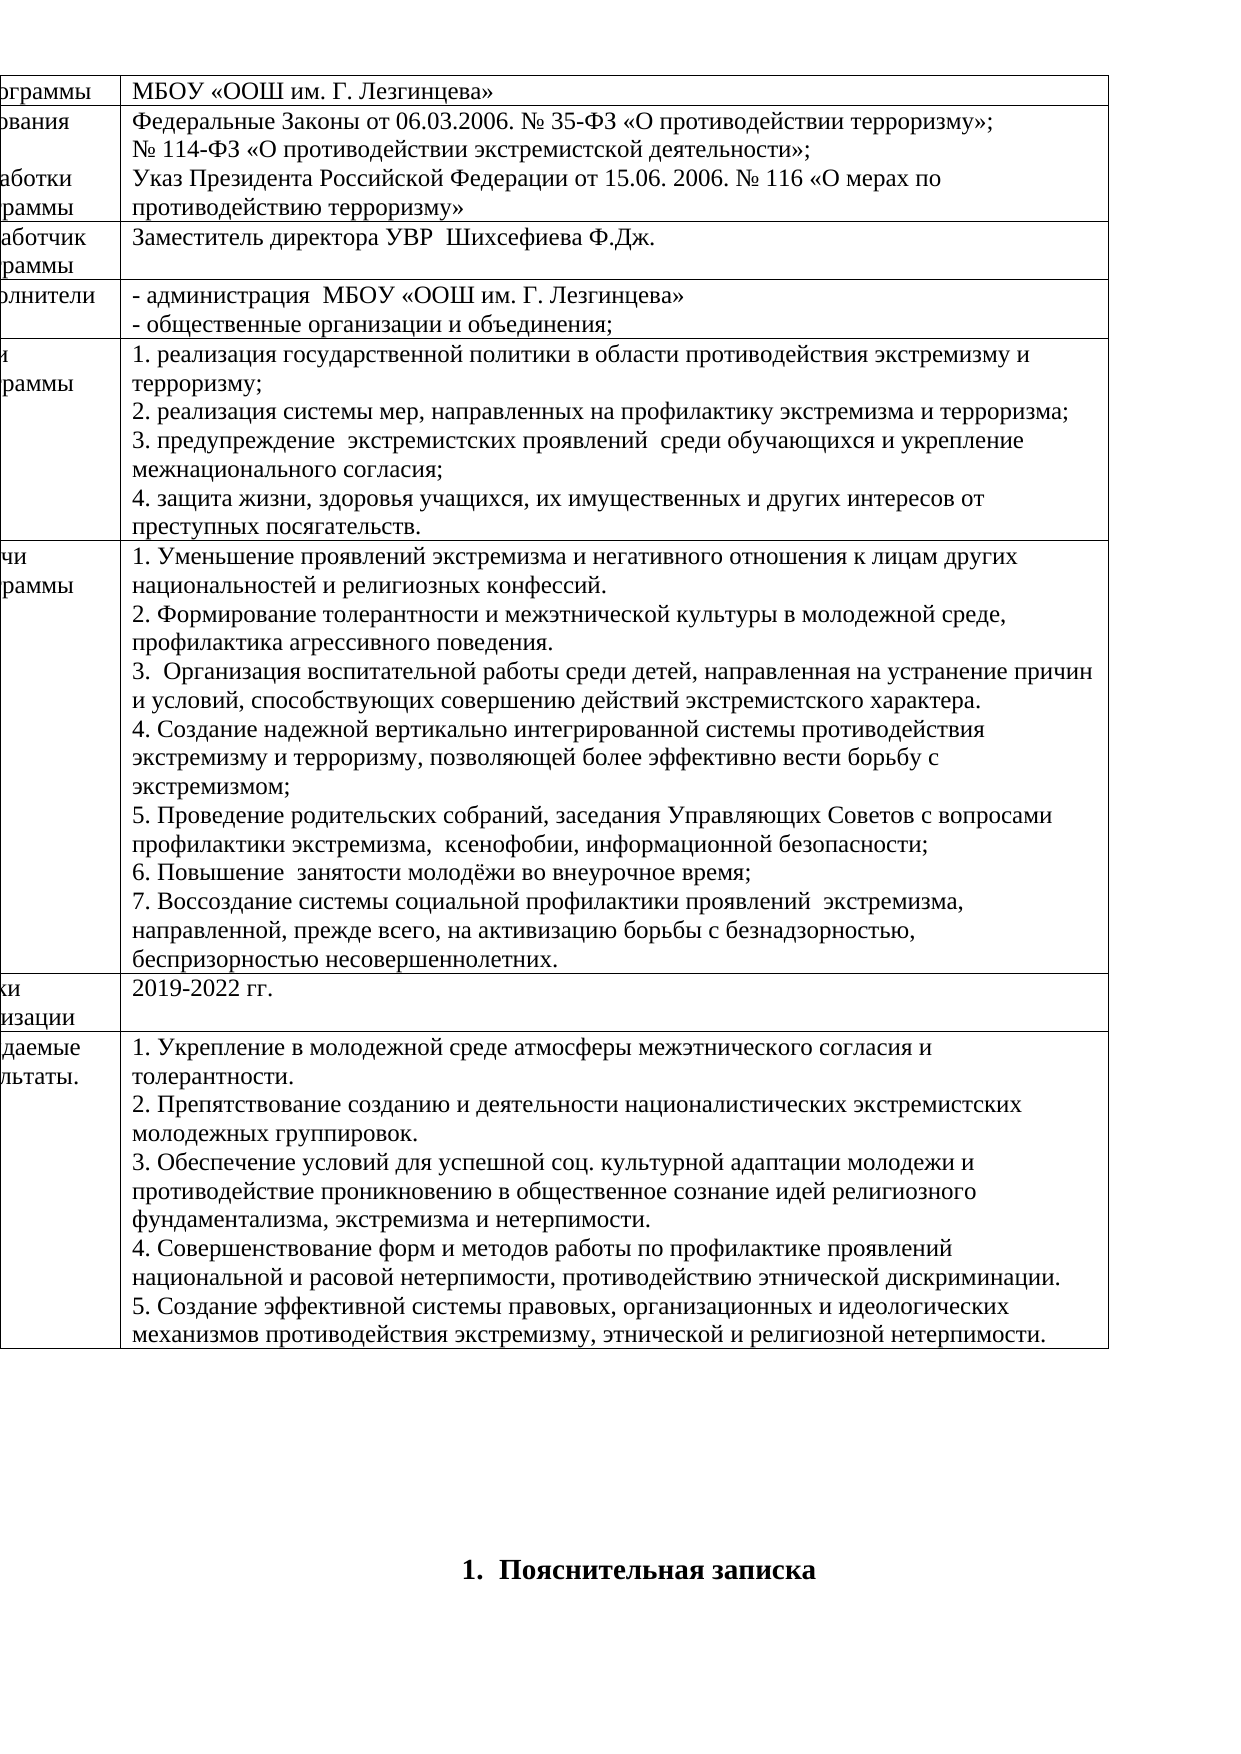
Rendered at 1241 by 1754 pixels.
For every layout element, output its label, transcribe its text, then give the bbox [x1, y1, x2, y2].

table_cell 2019-2022 гг. [121, 974, 1108, 1031]
table_cell - администрация МБОУ «ООШ им. Г. Лезгинцева» - общественные организации и объединения; [121, 280, 1108, 338]
table_cell 1. Уменьшение проявлений экстремизма и негативного отношения к лицам других национальностей и религиозных конфессий. 2. Формирование толерантности и межэтнической культуры в молодежной среде, профилактика агрессивного поведения. 3. Организация воспитательной работы среди детей, направленная на устранение причин и условий, способствующих совершению действий экстремистского характера. 4. Создание надежной вертикально интегрированной системы противодействия экстремизму и терроризму, позволяющей более эффективно вести борьбу с экстремизмом; 5. Проведение родительских собраний, заседания Управляющих Советов с вопросами профилактики экстремизма, ксенофобии, информационной безопасности; 6. Повышение занятости молодёжи во внеурочное время; 7. Воссоздание системы социальной профилактики проявлений экстремизма, направленной, прежде всего, на активизацию борьбы с безнадзорностью, беспризорностью несовершеннолетних. [121, 541, 1108, 972]
table_cell Разработчик программы [1, 222, 120, 279]
table_cell Сроки реализации [1, 974, 120, 1031]
table_cell 1. Укрепление в молодежной среде атмосферы межэтнического согласия и толерантности. 2. Препятствование созданию и деятельности националистических экстремистских молодежных группировок. 3. Обеспечение условий для успешной соц. культурной адаптации молодежи и противодействие проникновению в общественное сознание идей религиозного фундаментализма, экстремизма и нетерпимости. 4. Совершенствование форм и методов работы по профилактике проявлений национальной и расовой нетерпимости, противодействию этнической дискриминации. 5. Создание эффективной системы правовых, организационных и идеологических механизмов противодействия экстремизму, этнической и религиозной нетерпимости. [121, 1032, 1108, 1348]
table_cell Основания для разработки программы [1, 106, 120, 221]
table_cell Федеральные Законы от 06.03.2006. № 35-ФЗ «О противодействии терроризму»; № 114-ФЗ «О противодействии экстремистской деятельности»; Указ Президента Российской Федерации от 15.06. 2006. № 116 «О мерах по противодействию терроризму» [121, 106, 1108, 221]
table_cell Ожидаемые результаты. [1, 1032, 120, 1348]
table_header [121, 76, 1108, 105]
table_cell 1. реализация государственной политики в области противодействия экстремизму и терроризму; 2. реализация системы мер, направленных на профилактику экстремизма и терроризма; 3. предупреждение экстремистских проявлений среди обучающихся и укрепление межнационального согласия; 4. защита жизни, здоровья учащихся, их имущественных и других интересов от преступных посягательств. [121, 339, 1108, 540]
list Пояснительная записка [112, 1552, 1165, 1586]
table_cell Исполнители [1, 280, 120, 338]
table_cell Задачи программы [1, 541, 120, 972]
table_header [1, 76, 120, 105]
table_cell Заместитель директора УВР Шихсефиева Ф.Дж. [121, 222, 1108, 279]
table_cell Цели программы [1, 339, 120, 540]
